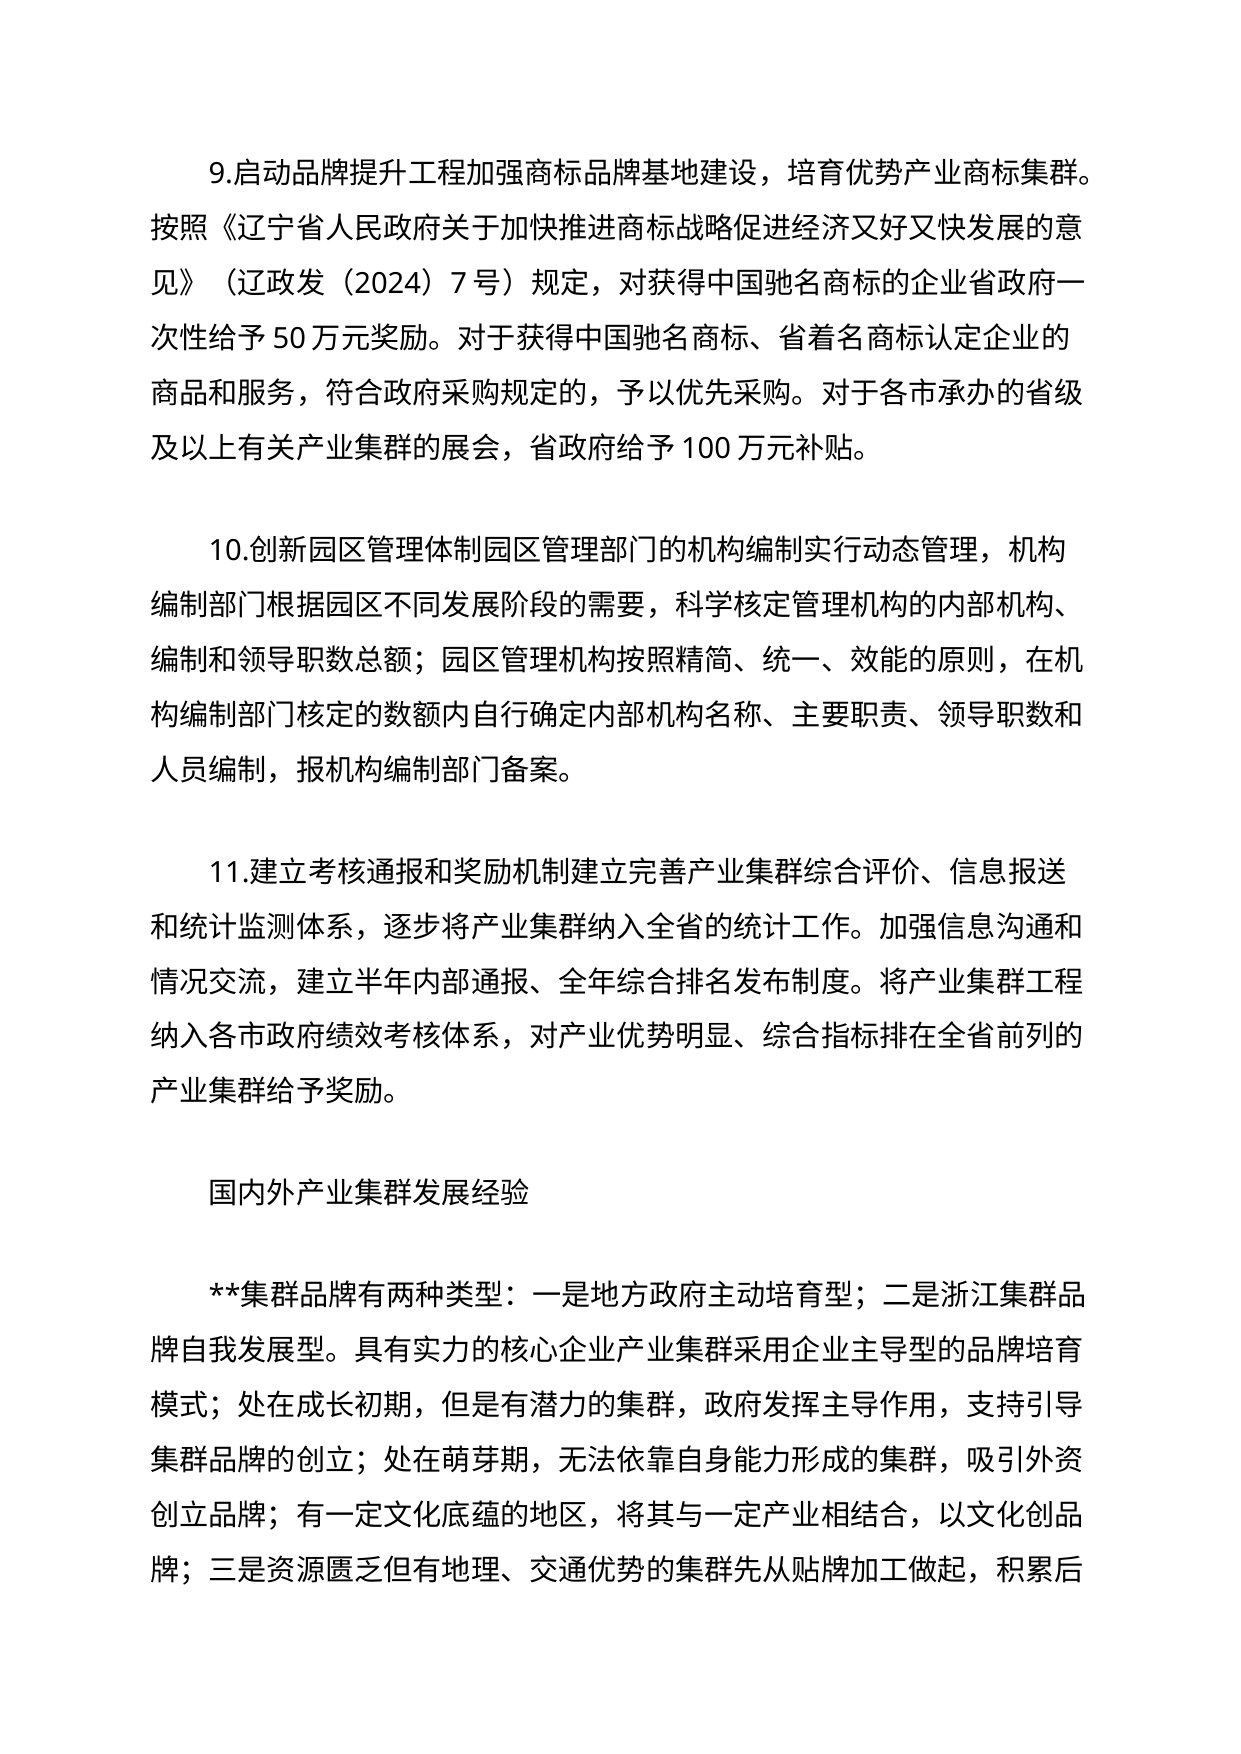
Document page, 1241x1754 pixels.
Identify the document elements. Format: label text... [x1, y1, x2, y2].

text 11.建立考核通报和奖励机制建立完善产业集群综合评价、信息报送和统计监测体系，逐步将产业集群纳入全省的统计工作。加强信息沟通和情况交流，建立半年内部通报、全年综合排名发布制度。将产业集群工程纳入各市政府绩效考核体系，对产业优势明显、综合指标排在全省前列的产业集群给予奖励。 [150, 848, 1090, 1110]
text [150, 1271, 1090, 1588]
text 9.启动品牌提升工程加强商标品牌基地建设，培育优势产业商标集群。按照《辽宁省人民政府关于加快推进商标战略促进经济又好又快发展的意见》（辽政发（2024）7号）规定，对获得中国驰名商标的企业省政府一次性给予50万元奖励。对于获得中国驰名商标、省着名商标认定企业的商品和服务，符合政府采购规定的，予以优先采购。对于各市承办的省级及以上有关产业集群的展会，省政府给予100万元补贴。 [150, 150, 1090, 467]
text 10.创新园区管理体制园区管理部门的机构编制实行动态管理，机构编制部门根据园区不同发展阶段的需要，科学核定管理机构的内部机构、编制和领导职数总额；园区管理机构按照精简、统一、效能的原则，在机构编制部门核定的数额内自行确定内部机构名称、主要职责、领导职数和人员编制，报机构编制部门备案。 [150, 527, 1090, 789]
text 国内外产业集群发展经验 [150, 1170, 1090, 1212]
